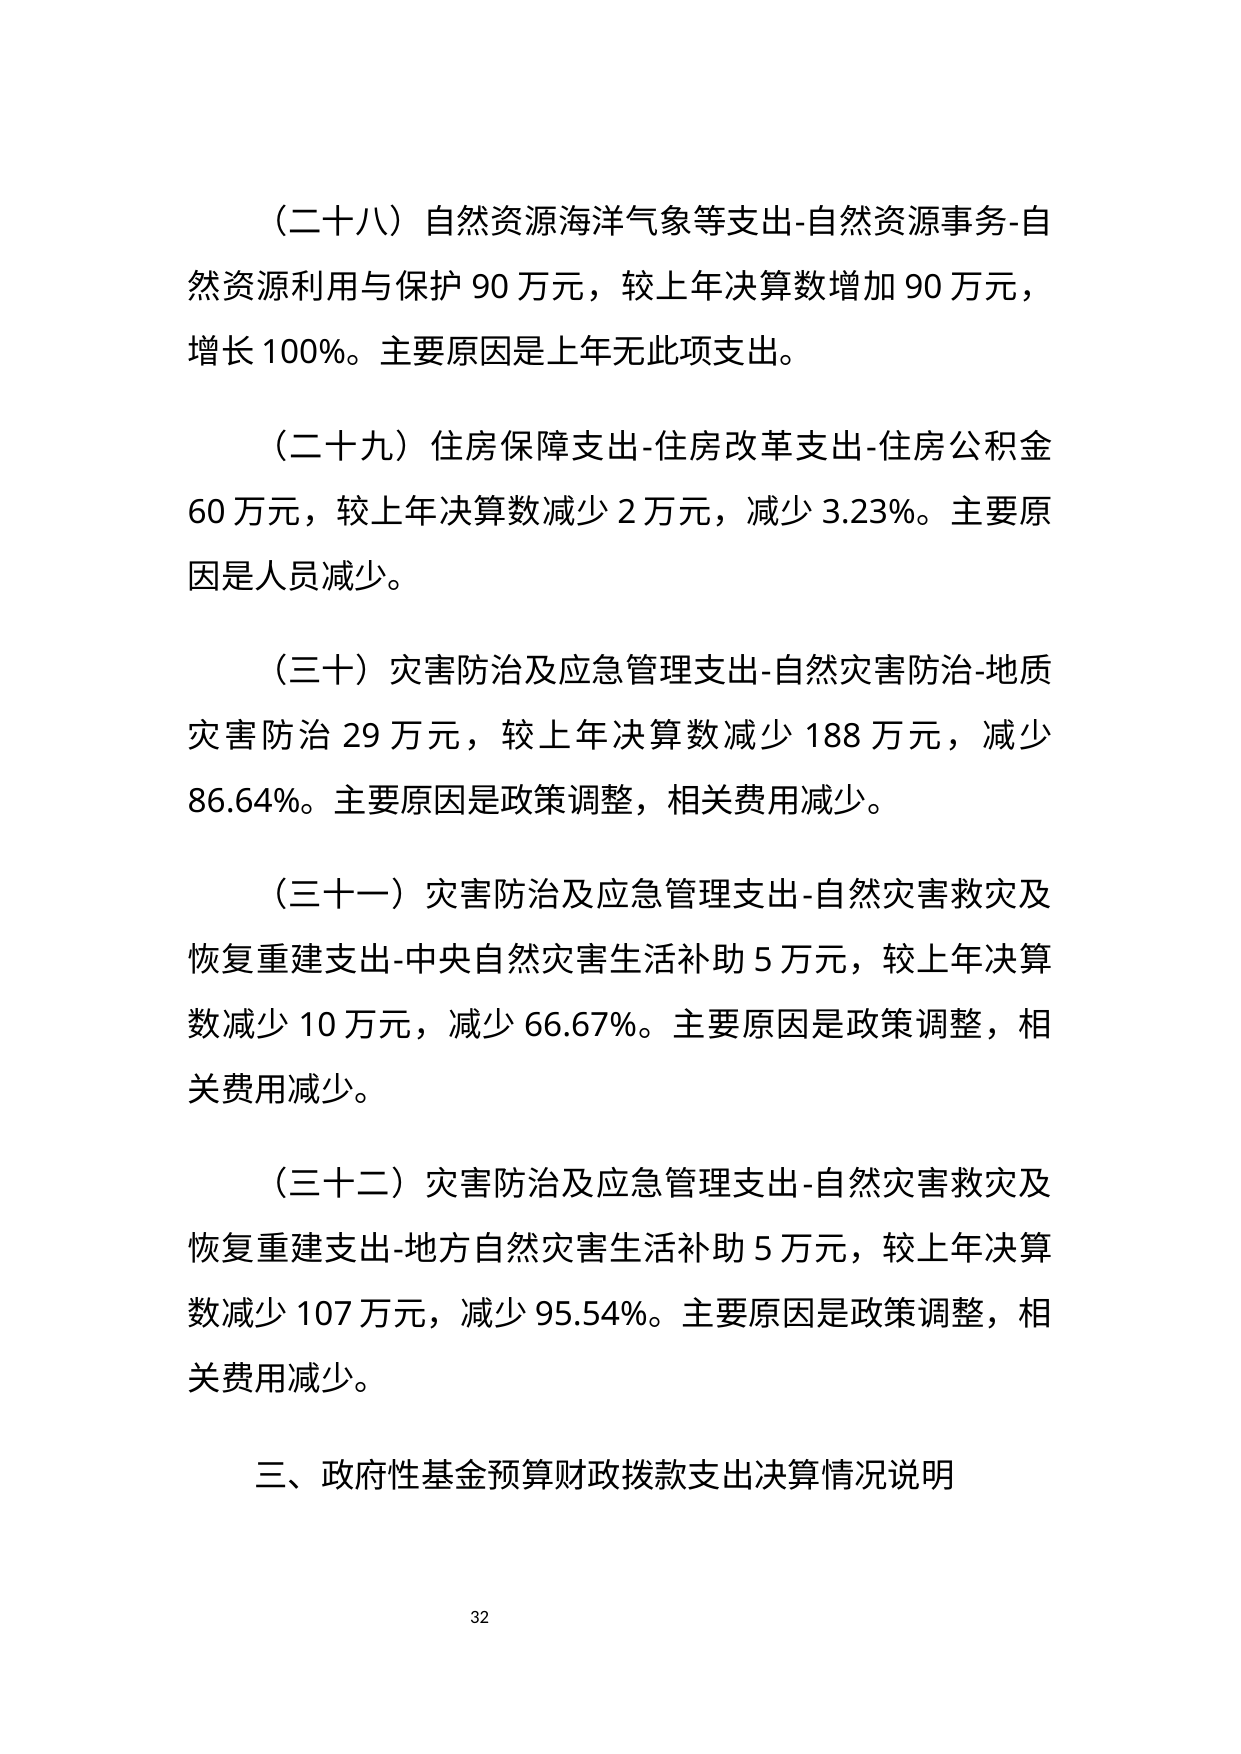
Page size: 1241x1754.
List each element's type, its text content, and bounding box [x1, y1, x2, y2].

list （三十一）灾害防治及应急管理支出-自然灾害救灾及恢复重建支出-中央自然灾害生活补助5万元，较上年决算数减少10万元，减少66.67%。主要原因是政策调整，相关费用减少。 [187, 859, 1053, 1119]
list （三十）灾害防治及应急管理支出-自然灾害防治-地质灾害防治29万元，较上年决算数减少188万元，减少86.64%。主要原因是政策调整，相关费用减少。 [187, 635, 1053, 830]
list （二十九）住房保障支出-住房改革支出-住房公积金60万元，较上年决算数减少2万元，减少3.23%。主要原因是人员减少。 [187, 411, 1053, 606]
list （二十八）自然资源海洋气象等支出-自然资源事务-自然资源利用与保护90万元，较上年决算数增加90万元，增长100%。主要原因是上年无此项支出。 [187, 187, 1053, 382]
text 三、政府性基金预算财政拨款支出决算情况说明 [187, 1438, 1053, 1500]
list （三十二）灾害防治及应急管理支出-自然灾害救灾及恢复重建支出-地方自然灾害生活补助5万元，较上年决算数减少107万元，减少95.54%。主要原因是政策调整，相关费用减少。 [187, 1149, 1053, 1409]
